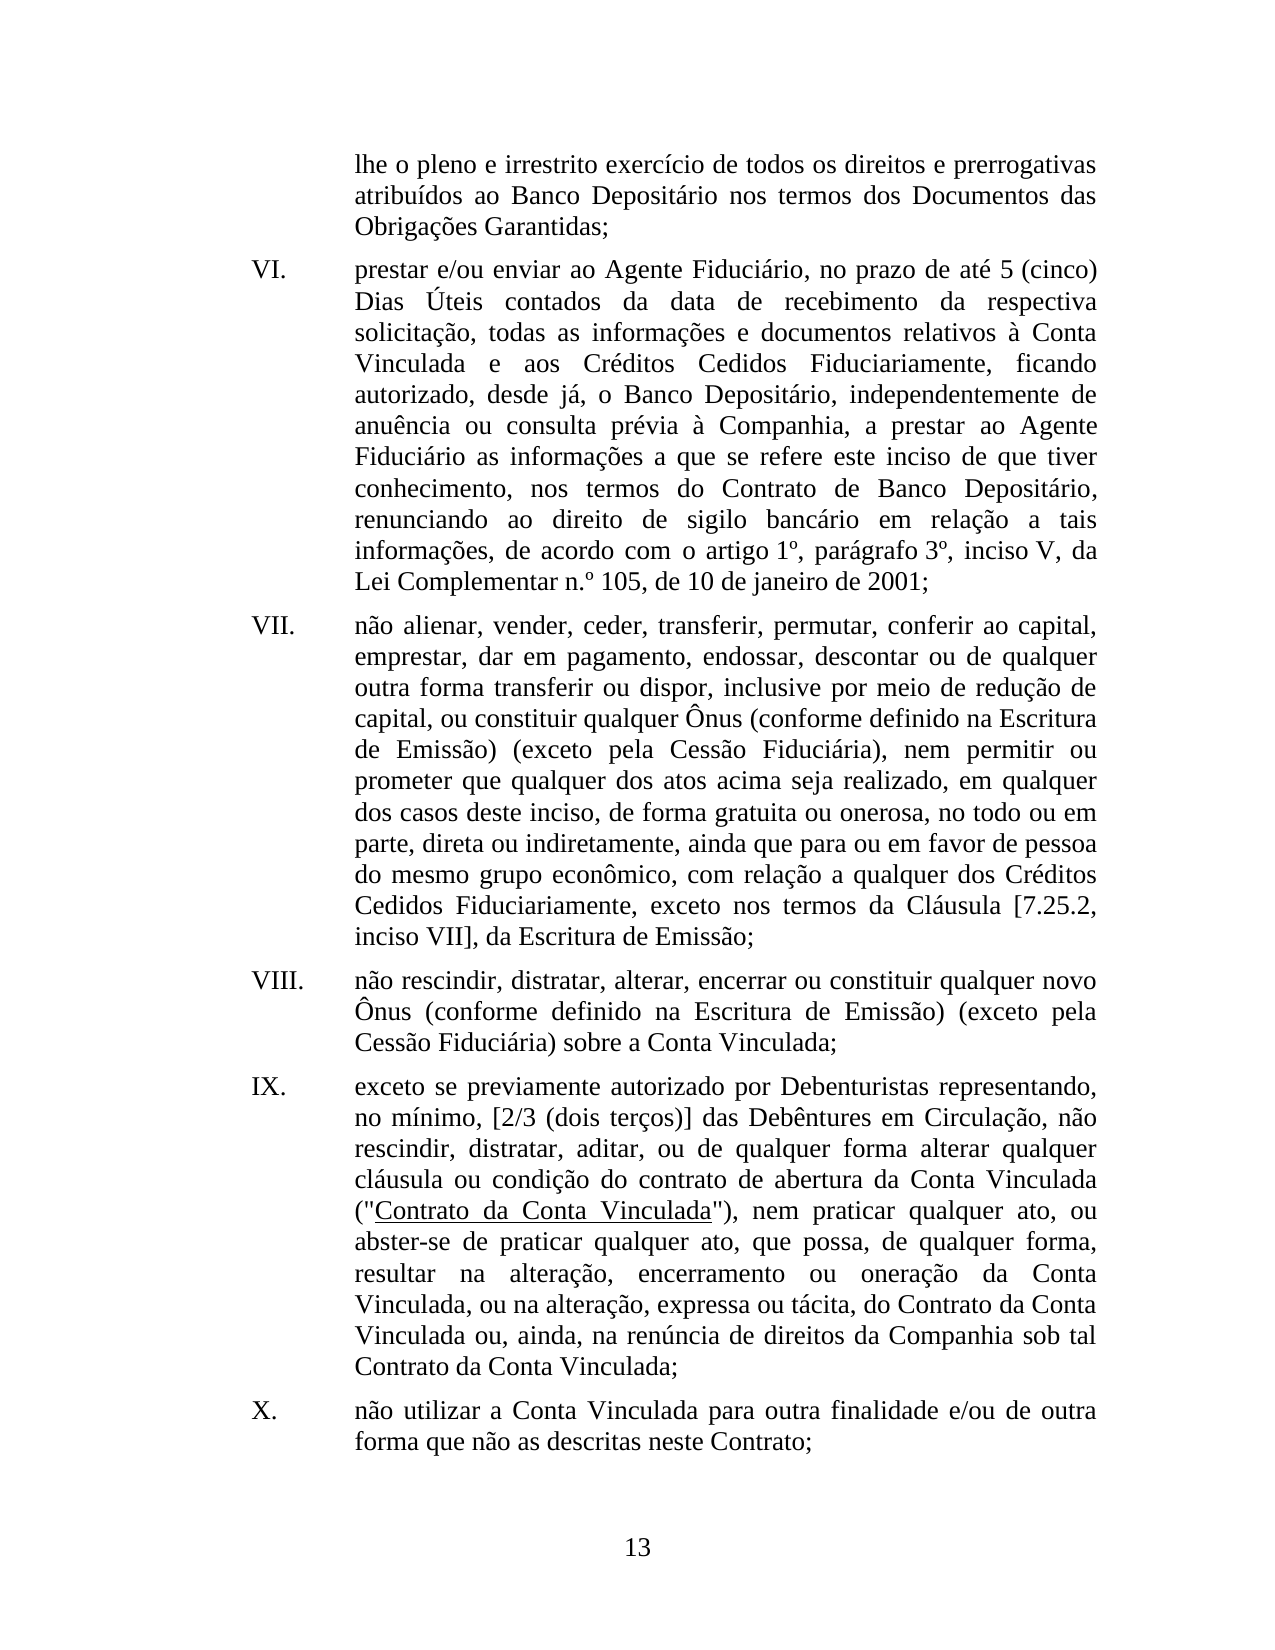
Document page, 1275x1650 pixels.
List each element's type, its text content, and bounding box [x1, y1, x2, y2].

list não utilizar a Conta Vinculada para outra finalidade e/ou de outra forma que não as descritas neste Contrato; [251, 1394, 1098, 1456]
list não alienar, vender, ceder, transferir, permutar, conferir ao capital, emprestar, dar em pagamento, endossar, descontar ou de qualquer outra forma transferir ou dispor, inclusive por meio de redução de capital, ou constituir qualquer Ônus (conforme definido na Escritura de Emissão) (exceto pela Cessão Fiduciária), nem permitir ou prometer que qualquer dos atos acima seja realizado, em qualquer dos casos deste inciso, de forma gratuita ou onerosa, no todo ou em parte, direta ou indiretamente, ainda que para ou em favor de pessoa do mesmo grupo econômico, com relação a qualquer dos Créditos Cedidos Fiduciariamente, exceto nos termos da Cláusula [7.25.2, inciso VII], da Escritura de Emissão; [251, 609, 1098, 951]
list não rescindir, distratar, alterar, encerrar ou constituir qualquer novo Ônus (conforme definido na Escritura de Emissão) (exceto pela Cessão Fiduciária) sobre a Conta Vinculada; [251, 964, 1098, 1057]
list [251, 148, 1098, 241]
list exceto se previamente autorizado por Debenturistas representando, no mínimo, [2/3 (dois terços)] das Debêntures em Circulação, não rescindir, distratar, aditar, ou de qualquer forma alterar qualquer cláusula ou condição do contrato de abertura da Conta Vinculada ("Contrato da Conta Vinculada"), nem praticar qualquer ato, ou abster-se de praticar qualquer ato, que possa, de qualquer forma, resultar na alteração, encerramento ou oneração da Conta Vinculada, ou na alteração, expressa ou tácita, do Contrato da Conta Vinculada ou, ainda, na renúncia de direitos da Companhia sob tal Contrato da Conta Vinculada; [251, 1070, 1098, 1381]
list prestar e/ou enviar ao Agente Fiduciário, no prazo de até 5 (cinco) Dias Úteis contados da data de recebimento da respectiva solicitação, todas as informações e documentos relativos à Conta Vinculada e aos Créditos Cedidos Fiduciariamente, ficando autorizado, desde já, o Banco Depositário, independentemente de anuência ou consulta prévia à Companhia, a prestar ao Agente Fiduciário as informações a que se refere este inciso de que tiver conhecimento, nos termos do Contrato de Banco Depositário, renunciando ao direito de sigilo bancário em relação a tais informações, de acordo com o artigo 1º, parágrafo 3º, inciso V, da Lei Complementar n.º 105, de 10 de janeiro de 2001; [251, 254, 1098, 596]
